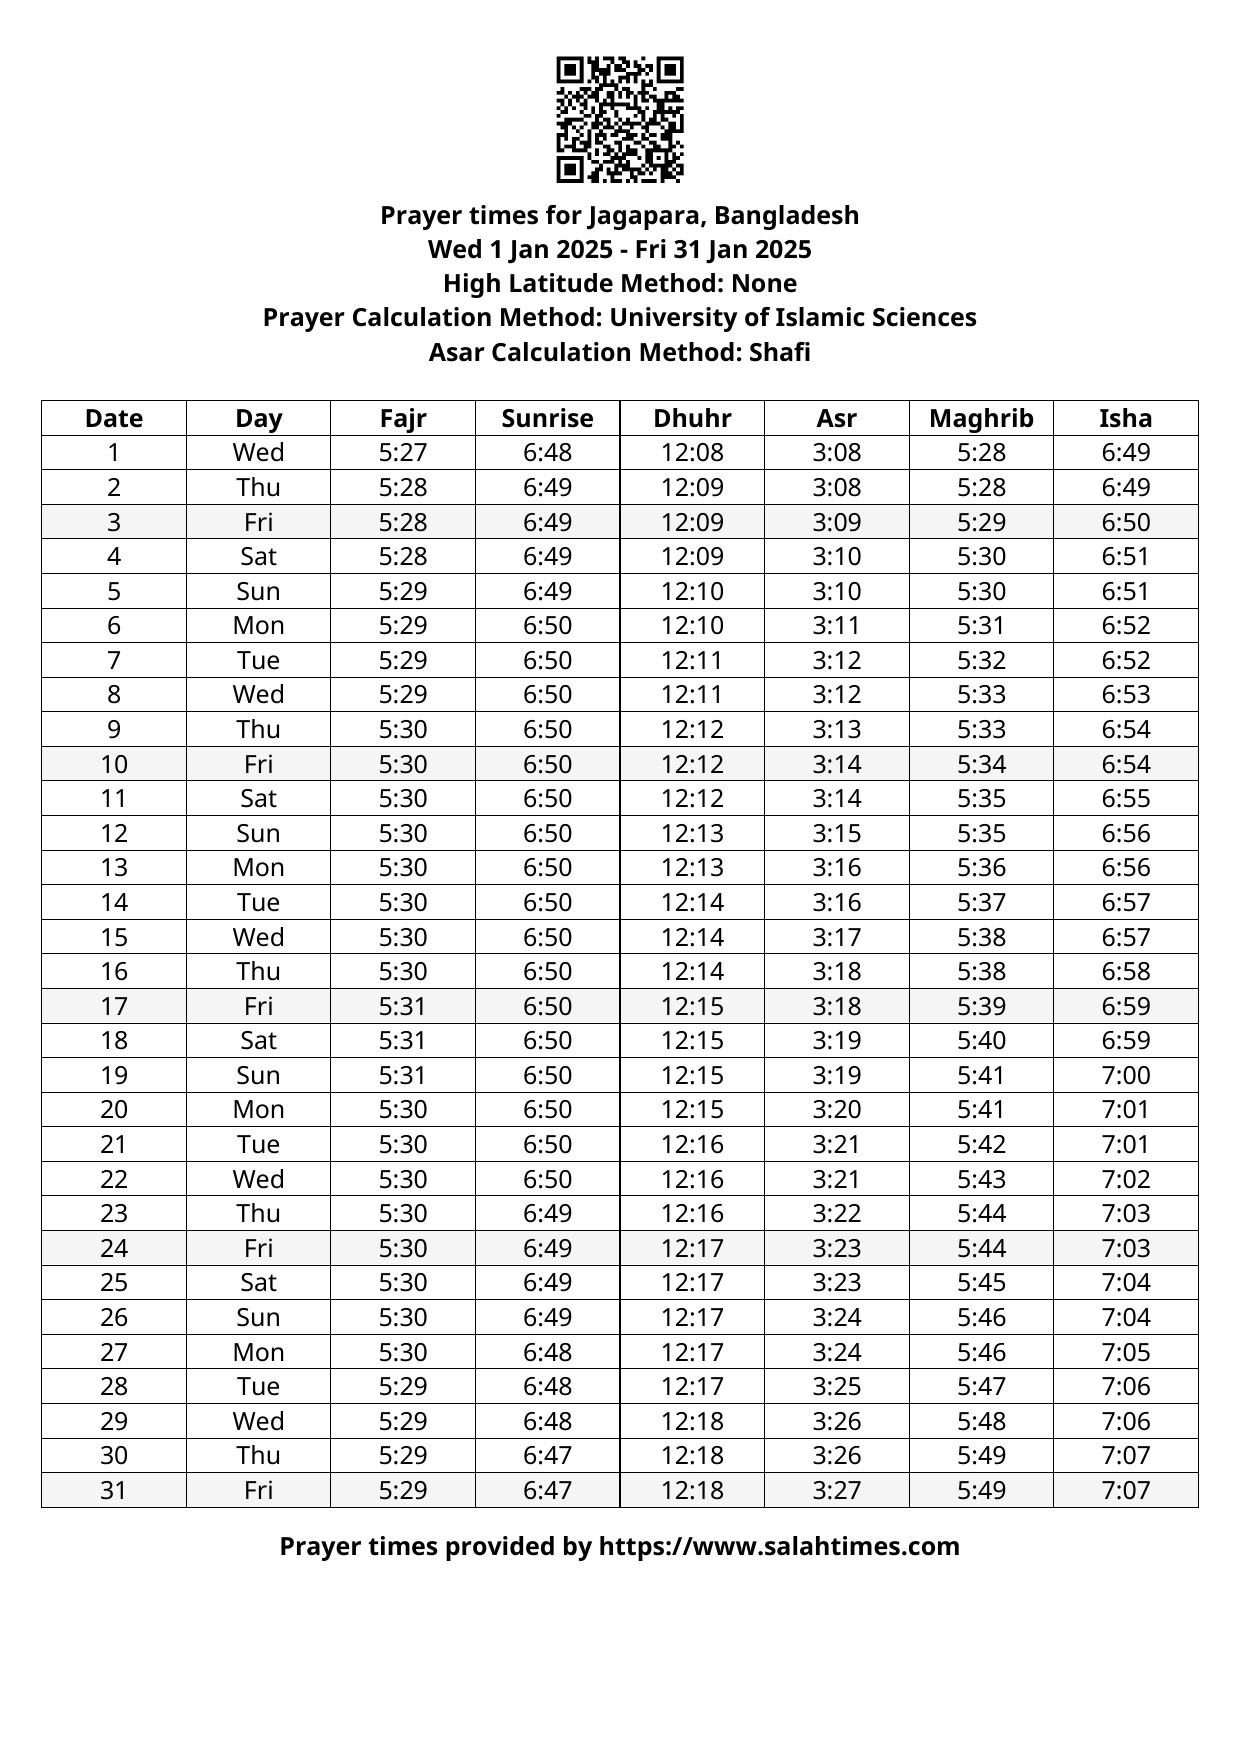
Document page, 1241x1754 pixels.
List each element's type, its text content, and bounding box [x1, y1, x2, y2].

table_cell 3:25 [765, 1369, 909, 1403]
table_cell 5:30 [331, 747, 475, 780]
table_cell 6:48 [476, 1335, 619, 1368]
table_cell Mon [187, 851, 330, 884]
table_cell 4 [42, 539, 186, 573]
text Prayer times provided by https://www.salahtimes.com [42, 1528, 1198, 1563]
table_cell 12:17 [621, 1369, 764, 1403]
table_cell 6:50 [476, 609, 619, 642]
table_cell 5:39 [910, 989, 1053, 1022]
table_cell Tue [187, 885, 330, 919]
table_cell 12:18 [621, 1404, 764, 1437]
table_cell Sun [187, 1058, 330, 1092]
table_cell Tue [187, 643, 330, 677]
table_cell 5:30 [331, 920, 475, 953]
table_cell 5:42 [910, 1127, 1053, 1161]
table_cell 5:31 [331, 1058, 475, 1092]
table_cell 7:07 [1054, 1473, 1198, 1507]
table_cell 3:12 [765, 678, 909, 711]
table_cell 6:50 [476, 1162, 619, 1195]
table_cell 5:30 [331, 1196, 475, 1230]
table_cell Sat [187, 1024, 330, 1057]
table_cell 6:52 [1054, 643, 1198, 677]
table_header Date [42, 401, 186, 434]
table_cell 5:44 [910, 1196, 1053, 1230]
text Prayer times for Jagapara, Bangladesh [42, 198, 1198, 232]
table_cell 3:21 [765, 1127, 909, 1161]
table_cell 6:50 [476, 1024, 619, 1057]
table_cell 3:14 [765, 747, 909, 780]
table_cell 5:29 [331, 1404, 475, 1437]
table_cell 3:17 [765, 920, 909, 953]
table_cell 6:49 [476, 539, 619, 573]
table_cell 5:30 [331, 885, 475, 919]
table_cell 6:47 [476, 1439, 619, 1472]
table_cell 12:10 [621, 609, 764, 642]
table_cell 6:49 [476, 1231, 619, 1264]
table_cell 12 [42, 816, 186, 849]
table_cell 6:58 [1054, 954, 1198, 988]
table_cell 5:49 [910, 1439, 1053, 1472]
table_cell Sat [187, 539, 330, 573]
table_cell 5:47 [910, 1369, 1053, 1403]
table_cell 12:09 [621, 539, 764, 573]
table_cell 3:09 [765, 505, 909, 538]
table_cell 6:50 [476, 643, 619, 677]
table_cell 3:21 [765, 1162, 909, 1195]
table_cell 6:50 [476, 1058, 619, 1092]
table_cell 6:50 [476, 851, 619, 884]
table_cell 6:48 [476, 1369, 619, 1403]
table_cell 12:12 [621, 747, 764, 780]
table_cell Wed [187, 920, 330, 953]
table_cell 5:30 [331, 1127, 475, 1161]
table_cell 5:32 [910, 643, 1053, 677]
table_cell 7:04 [1054, 1300, 1198, 1334]
table_cell 6:49 [476, 1196, 619, 1230]
table_cell Fri [187, 505, 330, 538]
table_cell 5:30 [331, 1266, 475, 1299]
table_cell Thu [187, 712, 330, 746]
table_cell 6:50 [476, 954, 619, 988]
table_cell 20 [42, 1093, 186, 1126]
table_cell 3:27 [765, 1473, 909, 1507]
table_cell 7 [42, 643, 186, 677]
table_cell 6:51 [1054, 539, 1198, 573]
table_cell 14 [42, 885, 186, 919]
table_cell Fri [187, 1473, 330, 1507]
table_cell 12:16 [621, 1162, 764, 1195]
table_cell 5:30 [331, 781, 475, 815]
table_cell 12:13 [621, 851, 764, 884]
table_cell 5:43 [910, 1162, 1053, 1195]
table_cell 6:52 [1054, 609, 1198, 642]
table_header Isha [1054, 401, 1198, 434]
table_cell 5:29 [331, 643, 475, 677]
table_cell 7:06 [1054, 1369, 1198, 1403]
table_cell 5:46 [910, 1335, 1053, 1368]
table_cell 7:06 [1054, 1404, 1198, 1437]
table_cell Mon [187, 1093, 330, 1126]
table_cell 6:50 [476, 816, 619, 849]
table_cell 6:48 [476, 436, 619, 469]
table_cell 3:26 [765, 1439, 909, 1472]
table_cell Fri [187, 1231, 330, 1264]
table_cell 6:49 [476, 1266, 619, 1299]
table_cell Sun [187, 1300, 330, 1334]
table_cell 27 [42, 1335, 186, 1368]
table_cell 22 [42, 1162, 186, 1195]
table_cell 5:28 [910, 470, 1053, 504]
table_cell 6:56 [1054, 851, 1198, 884]
table_cell Wed [187, 1162, 330, 1195]
table_cell 5:28 [331, 505, 475, 538]
table_cell 5:30 [331, 1162, 475, 1195]
table_cell 5:34 [910, 747, 1053, 780]
table_cell 5:30 [331, 1335, 475, 1368]
table_cell 5:45 [910, 1266, 1053, 1299]
table_cell 12:15 [621, 1024, 764, 1057]
table_cell Sat [187, 781, 330, 815]
table_header Asr [765, 401, 909, 434]
table_cell 6:50 [1054, 505, 1198, 538]
table_cell Tue [187, 1369, 330, 1403]
table_cell 5:41 [910, 1093, 1053, 1126]
table_cell 6:49 [476, 574, 619, 607]
table_cell 28 [42, 1369, 186, 1403]
table_cell 5:28 [331, 470, 475, 504]
table_cell 12:11 [621, 678, 764, 711]
table_cell 5:44 [910, 1231, 1053, 1264]
table_cell 6:49 [476, 1300, 619, 1334]
table_cell 3:12 [765, 643, 909, 677]
table_cell 12:17 [621, 1300, 764, 1334]
table_cell 12:12 [621, 712, 764, 746]
table_header Dhuhr [621, 401, 764, 434]
text Asar Calculation Method: Shafi [42, 334, 1198, 368]
table_cell 3:11 [765, 609, 909, 642]
table_cell Sat [187, 1266, 330, 1299]
table_cell 5:33 [910, 712, 1053, 746]
table_cell 6:57 [1054, 920, 1198, 953]
table_cell 5:36 [910, 851, 1053, 884]
table_cell 5:29 [331, 678, 475, 711]
table_cell 7:03 [1054, 1196, 1198, 1230]
table_cell 6:51 [1054, 574, 1198, 607]
table_cell 6:56 [1054, 816, 1198, 849]
table_cell Wed [187, 678, 330, 711]
table_cell 3:16 [765, 851, 909, 884]
table_cell 5:30 [331, 954, 475, 988]
table_cell 6 [42, 609, 186, 642]
table_cell 5:29 [910, 505, 1053, 538]
table_cell 6:48 [476, 1404, 619, 1437]
table_cell 3:22 [765, 1196, 909, 1230]
table_cell 5:48 [910, 1404, 1053, 1437]
table_cell 7:00 [1054, 1058, 1198, 1092]
table_cell 5:30 [331, 816, 475, 849]
table_cell 19 [42, 1058, 186, 1092]
table_cell 12:12 [621, 781, 764, 815]
table_cell 6:50 [476, 920, 619, 953]
table_header Day [187, 401, 330, 434]
table_cell 3:10 [765, 539, 909, 573]
table_cell 12:15 [621, 1058, 764, 1092]
table_header Maghrib [910, 401, 1053, 434]
table_cell 3:20 [765, 1093, 909, 1126]
table_cell 7:02 [1054, 1162, 1198, 1195]
table_cell 3:18 [765, 954, 909, 988]
table_cell Fri [187, 747, 330, 780]
table_cell 12:13 [621, 816, 764, 849]
table_cell Thu [187, 1439, 330, 1472]
table_cell 5:33 [910, 678, 1053, 711]
table_cell 12:17 [621, 1266, 764, 1299]
table_cell 12:17 [621, 1335, 764, 1368]
table_cell 2 [42, 470, 186, 504]
table_cell 10 [42, 747, 186, 780]
table_cell 3:24 [765, 1335, 909, 1368]
table_cell 7:01 [1054, 1093, 1198, 1126]
table_cell 24 [42, 1231, 186, 1264]
table_cell 5:38 [910, 954, 1053, 988]
table_cell 5:29 [331, 1369, 475, 1403]
table_cell Mon [187, 1335, 330, 1368]
table_cell 16 [42, 954, 186, 988]
table_cell 6:50 [476, 1093, 619, 1126]
table_cell 3:23 [765, 1231, 909, 1264]
table_cell 6:50 [476, 712, 619, 746]
table_cell 6:50 [476, 678, 619, 711]
table_cell 6:55 [1054, 781, 1198, 815]
table_cell 3:18 [765, 989, 909, 1022]
table_cell 6:59 [1054, 1024, 1198, 1057]
table_cell 7:01 [1054, 1127, 1198, 1161]
table_cell 7:07 [1054, 1439, 1198, 1472]
picture [542, 41, 699, 198]
table_cell 5:37 [910, 885, 1053, 919]
table_cell 23 [42, 1196, 186, 1230]
table_cell 12:16 [621, 1196, 764, 1230]
table_cell 3:14 [765, 781, 909, 815]
table_header Fajr [331, 401, 475, 434]
table_cell 5:29 [331, 574, 475, 607]
table_cell 21 [42, 1127, 186, 1161]
table_cell 5:30 [331, 1231, 475, 1264]
table_header Sunrise [476, 401, 619, 434]
table_cell 6:59 [1054, 989, 1198, 1022]
table_cell 7:05 [1054, 1335, 1198, 1368]
table_cell 5:35 [910, 781, 1053, 815]
table_cell 6:49 [476, 505, 619, 538]
table_cell 5:30 [331, 712, 475, 746]
table_cell 5:30 [331, 1093, 475, 1126]
table_cell 12:10 [621, 574, 764, 607]
table_cell 3:24 [765, 1300, 909, 1334]
table_cell 3:13 [765, 712, 909, 746]
text High Latitude Method: None [42, 266, 1198, 300]
table_cell 13 [42, 851, 186, 884]
table_cell 7:03 [1054, 1231, 1198, 1264]
table_cell Sun [187, 574, 330, 607]
table_cell Thu [187, 470, 330, 504]
table_cell 6:47 [476, 1473, 619, 1507]
table_cell 12:18 [621, 1473, 764, 1507]
table_cell 5:29 [331, 609, 475, 642]
table_cell 12:11 [621, 643, 764, 677]
table_cell 29 [42, 1404, 186, 1437]
table_cell 6:57 [1054, 885, 1198, 919]
table_cell 8 [42, 678, 186, 711]
table_cell 5:49 [910, 1473, 1053, 1507]
table_cell 6:49 [476, 470, 619, 504]
table_cell 5 [42, 574, 186, 607]
table_cell Sun [187, 816, 330, 849]
table_cell 15 [42, 920, 186, 953]
table_cell 3:23 [765, 1266, 909, 1299]
table_cell Thu [187, 1196, 330, 1230]
table_cell 1 [42, 436, 186, 469]
table_cell 6:54 [1054, 712, 1198, 746]
table_cell 6:54 [1054, 747, 1198, 780]
table_cell 3 [42, 505, 186, 538]
table_cell 3:15 [765, 816, 909, 849]
table_cell 5:31 [910, 609, 1053, 642]
table_cell 5:35 [910, 816, 1053, 849]
table_cell 9 [42, 712, 186, 746]
table_cell 6:50 [476, 781, 619, 815]
table_cell 12:15 [621, 989, 764, 1022]
table_cell 5:31 [331, 989, 475, 1022]
table_cell 6:53 [1054, 678, 1198, 711]
table_cell 26 [42, 1300, 186, 1334]
table_cell 12:08 [621, 436, 764, 469]
table_cell 5:28 [910, 436, 1053, 469]
table_cell Fri [187, 989, 330, 1022]
table_cell 5:38 [910, 920, 1053, 953]
table_cell 12:14 [621, 954, 764, 988]
table_cell 5:30 [910, 574, 1053, 607]
table_cell 5:41 [910, 1058, 1053, 1092]
table_cell 5:30 [331, 851, 475, 884]
text Wed 1 Jan 2025 - Fri 31 Jan 2025 [42, 232, 1198, 266]
table_cell 5:40 [910, 1024, 1053, 1057]
table_cell Tue [187, 1127, 330, 1161]
table_cell 6:50 [476, 885, 619, 919]
table_cell 12:09 [621, 505, 764, 538]
table_cell 3:26 [765, 1404, 909, 1437]
table_cell 31 [42, 1473, 186, 1507]
table_cell 5:30 [331, 1300, 475, 1334]
table_cell 12:18 [621, 1439, 764, 1472]
table_cell 11 [42, 781, 186, 815]
table_cell 12:16 [621, 1127, 764, 1161]
table_cell 5:27 [331, 436, 475, 469]
table_cell 12:14 [621, 885, 764, 919]
table_cell 3:16 [765, 885, 909, 919]
table_cell 12:17 [621, 1231, 764, 1264]
table_cell 12:14 [621, 920, 764, 953]
table_cell 5:29 [331, 1439, 475, 1472]
table_cell 6:50 [476, 1127, 619, 1161]
table_cell 7:04 [1054, 1266, 1198, 1299]
table_cell 3:19 [765, 1024, 909, 1057]
table_cell 5:30 [910, 539, 1053, 573]
table_cell 6:49 [1054, 436, 1198, 469]
table_cell 3:08 [765, 436, 909, 469]
table_cell 3:19 [765, 1058, 909, 1092]
table_cell 5:28 [331, 539, 475, 573]
table_cell 5:46 [910, 1300, 1053, 1334]
table_cell Thu [187, 954, 330, 988]
table_cell 6:50 [476, 747, 619, 780]
table_cell Wed [187, 1404, 330, 1437]
table_cell 3:08 [765, 470, 909, 504]
table_cell 6:50 [476, 989, 619, 1022]
table_cell 30 [42, 1439, 186, 1472]
text Prayer Calculation Method: University of Islamic Sciences [42, 300, 1198, 334]
table_cell Mon [187, 609, 330, 642]
table_cell 12:15 [621, 1093, 764, 1126]
table_cell 5:31 [331, 1024, 475, 1057]
table_cell 17 [42, 989, 186, 1022]
table_cell 25 [42, 1266, 186, 1299]
table_cell 3:10 [765, 574, 909, 607]
table_cell Wed [187, 436, 330, 469]
table_cell 6:49 [1054, 470, 1198, 504]
table_cell 5:29 [331, 1473, 475, 1507]
table_cell 12:09 [621, 470, 764, 504]
table_cell 18 [42, 1024, 186, 1057]
